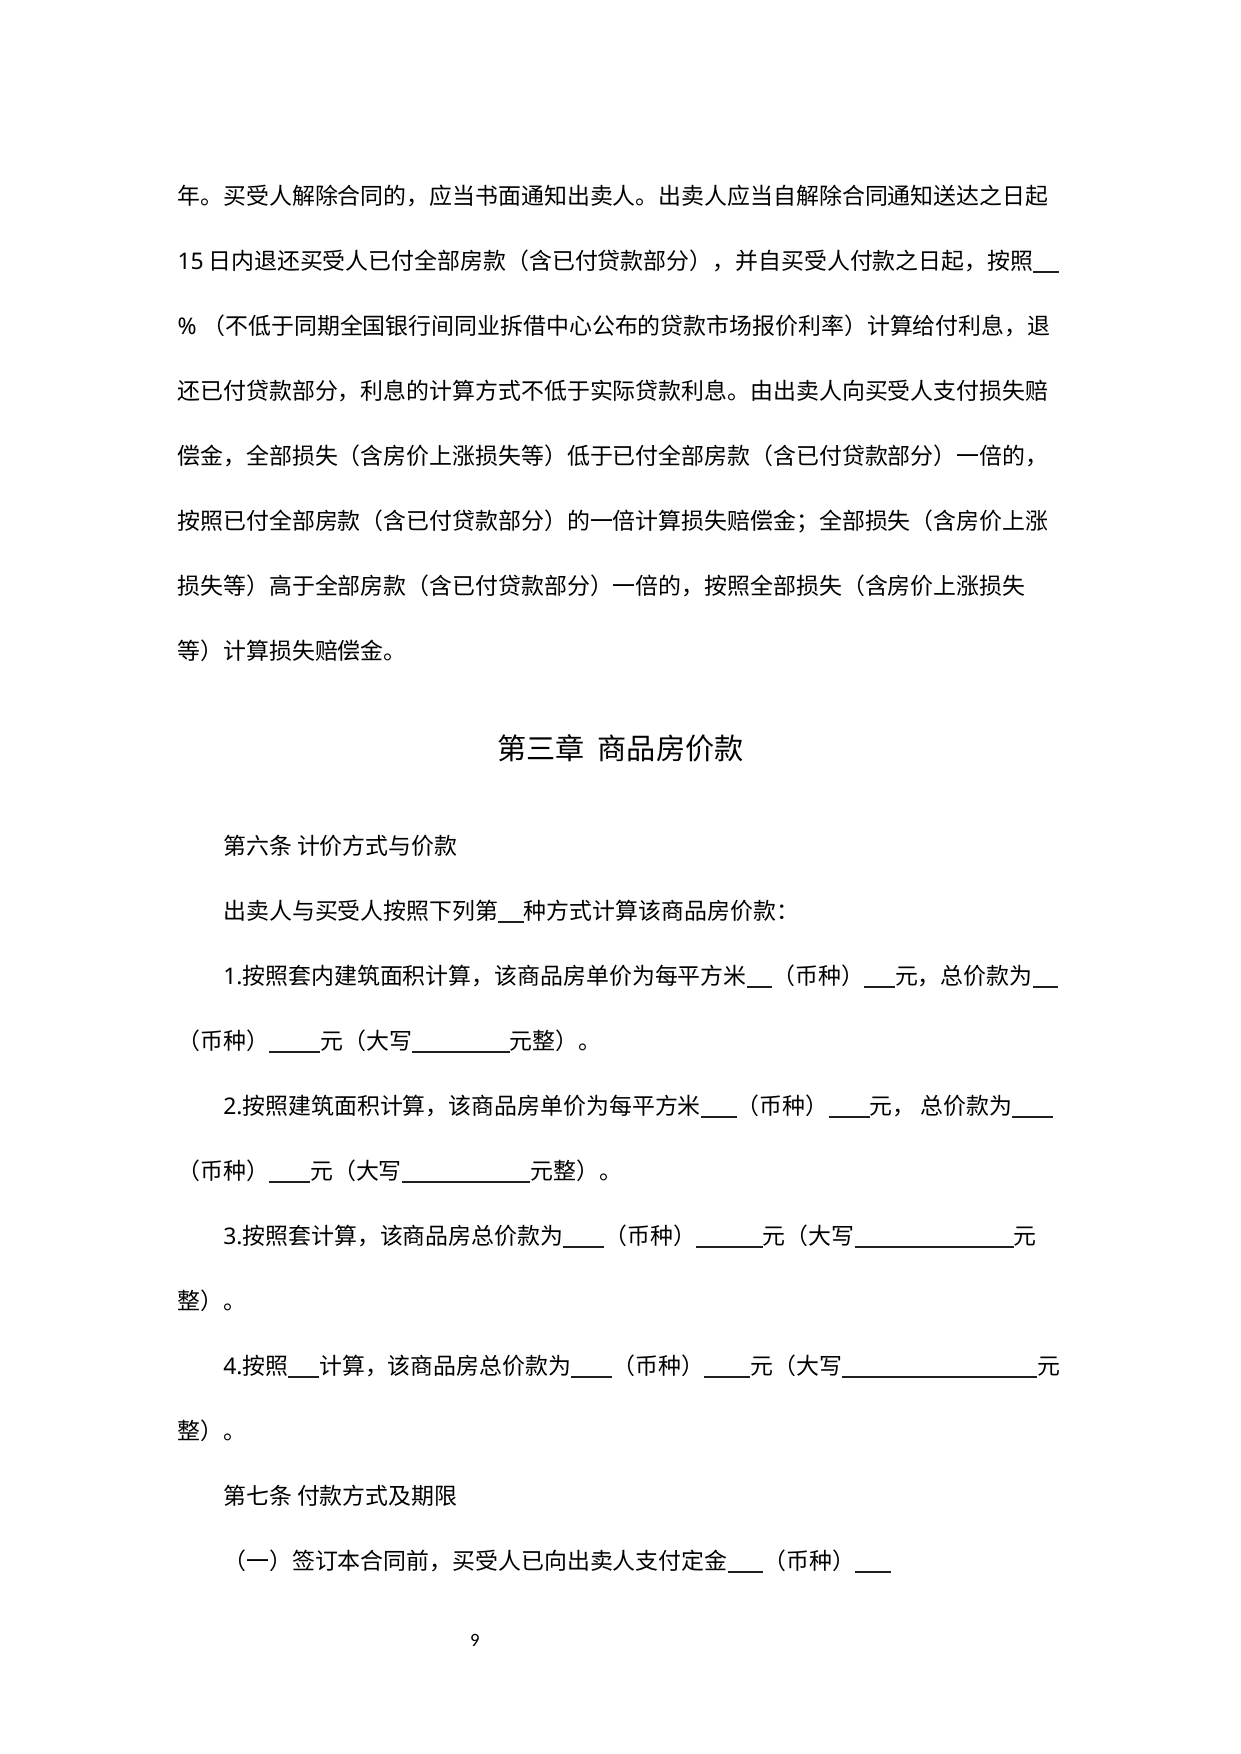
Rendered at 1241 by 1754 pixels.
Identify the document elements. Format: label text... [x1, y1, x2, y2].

text 1.按照套内建筑面积计算，该商品房单价为每平方米 （币种） 元，总价款为 （币种） 元（大写 元整）。 [177, 942, 1063, 1072]
text 3.按照套计算，该商品房总价款为 （币种） 元（大写 元整）。 [177, 1202, 1063, 1332]
text （一）签订本合同前，买受人已向出卖人支付定金 （币种） [177, 1527, 1063, 1592]
text 第七条 付款方式及期限 [177, 1462, 1063, 1527]
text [177, 162, 1063, 682]
text 第六条 计价方式与价款 [177, 812, 1063, 877]
text 第三章 商品房价款 [177, 714, 1063, 779]
text 2.按照建筑面积计算，该商品房单价为每平方米 （币种） 元， 总价款为 （币种） 元（大写 元整）。 [177, 1072, 1063, 1202]
text 出卖人与买受人按照下列第 种方式计算该商品房价款： [177, 877, 1063, 942]
text 4.按照 计算，该商品房总价款为 （币种） 元（大写 元整）。 [177, 1332, 1063, 1462]
